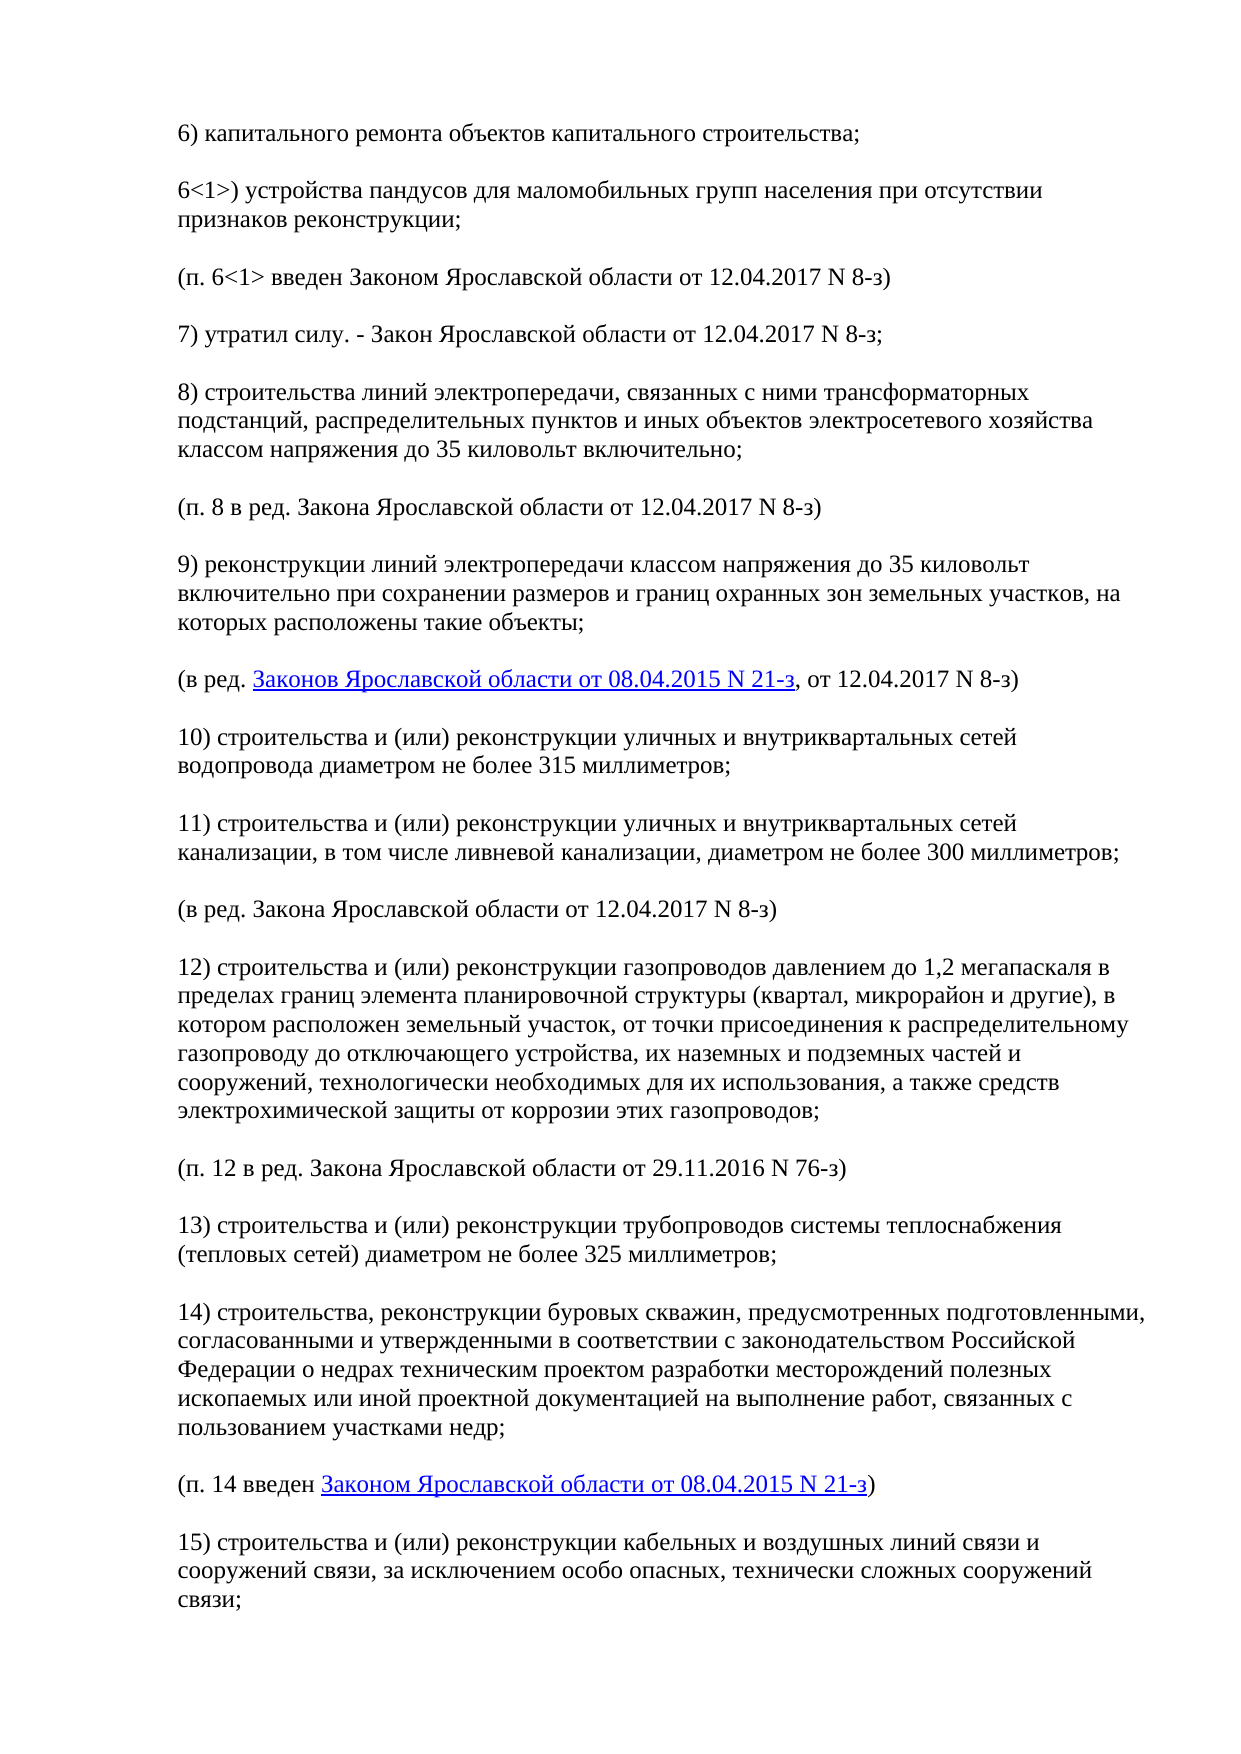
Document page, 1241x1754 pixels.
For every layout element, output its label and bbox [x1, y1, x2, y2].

text [177, 118, 1152, 1613]
